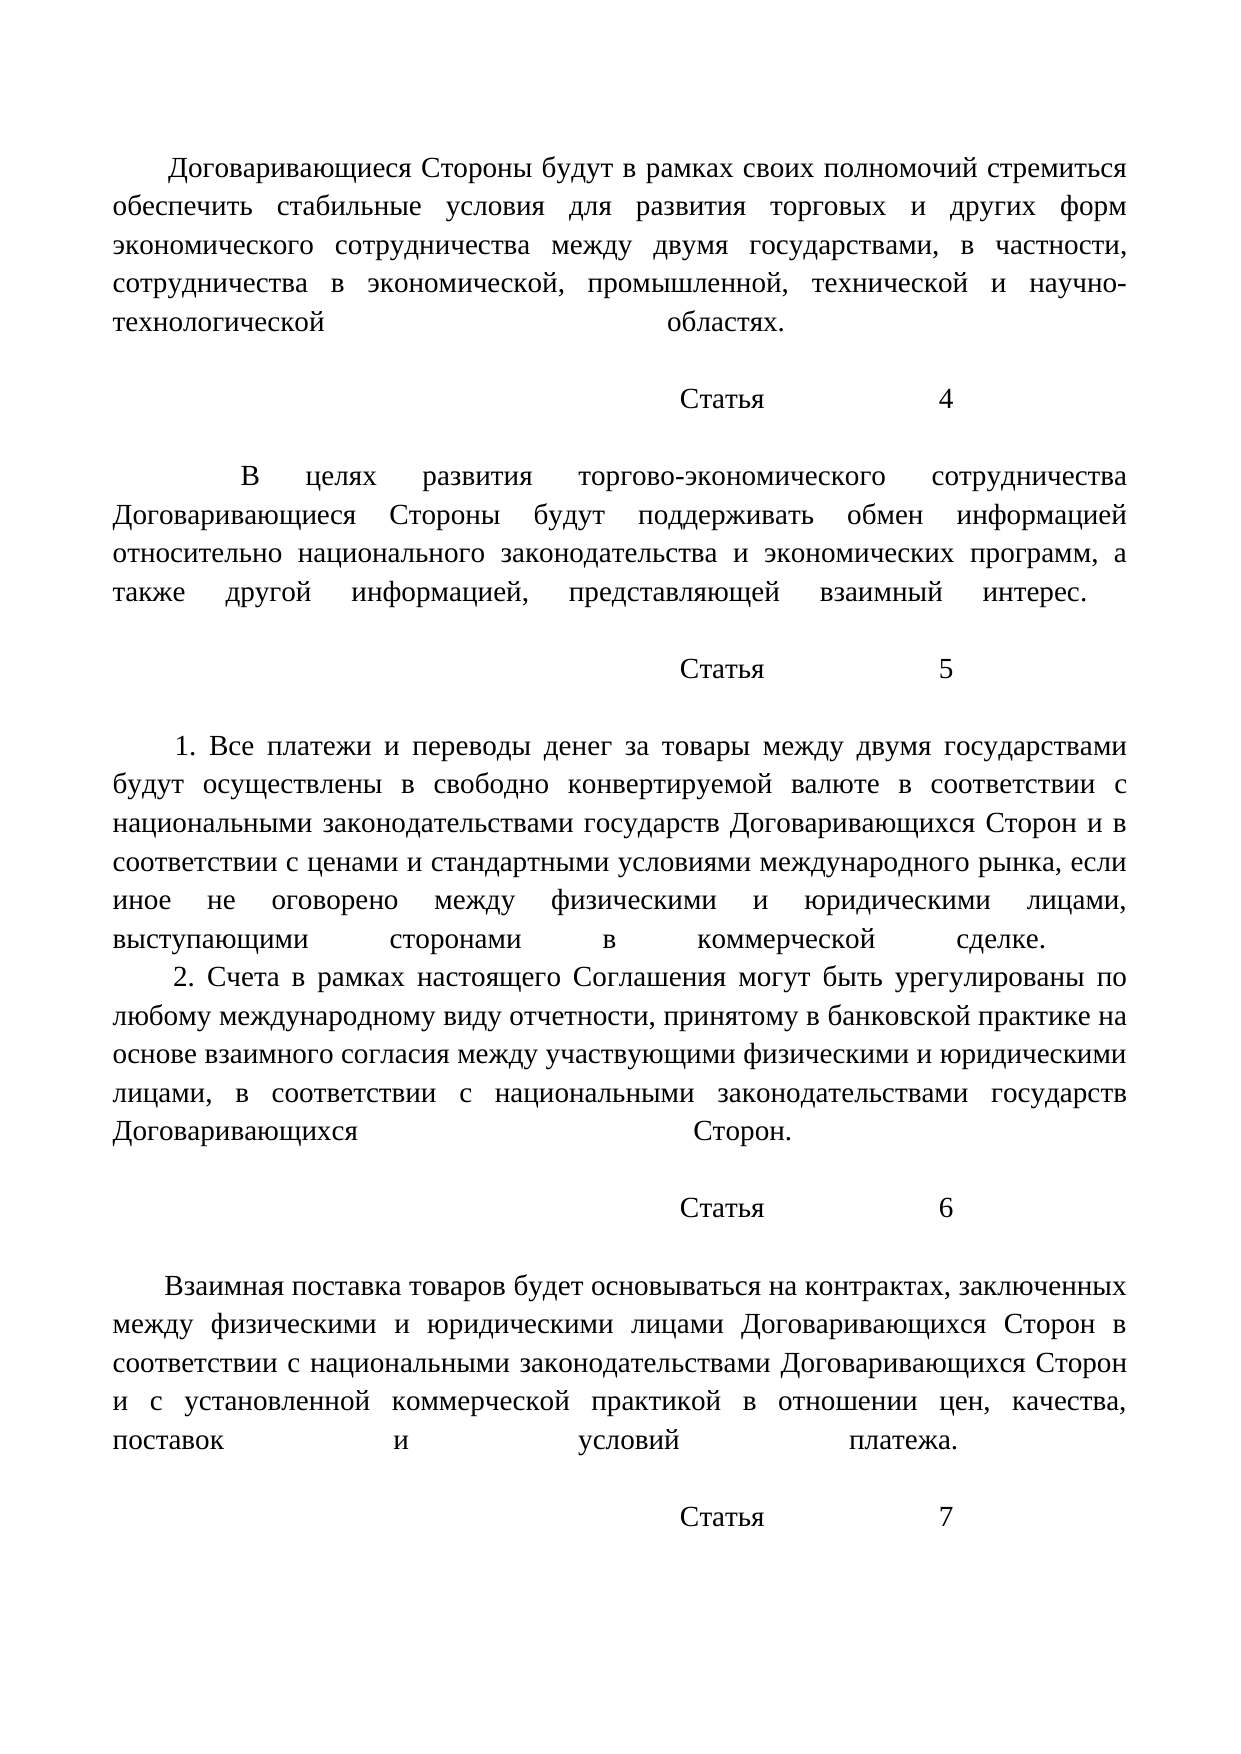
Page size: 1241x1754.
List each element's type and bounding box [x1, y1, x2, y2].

text [112, 150, 1128, 1571]
